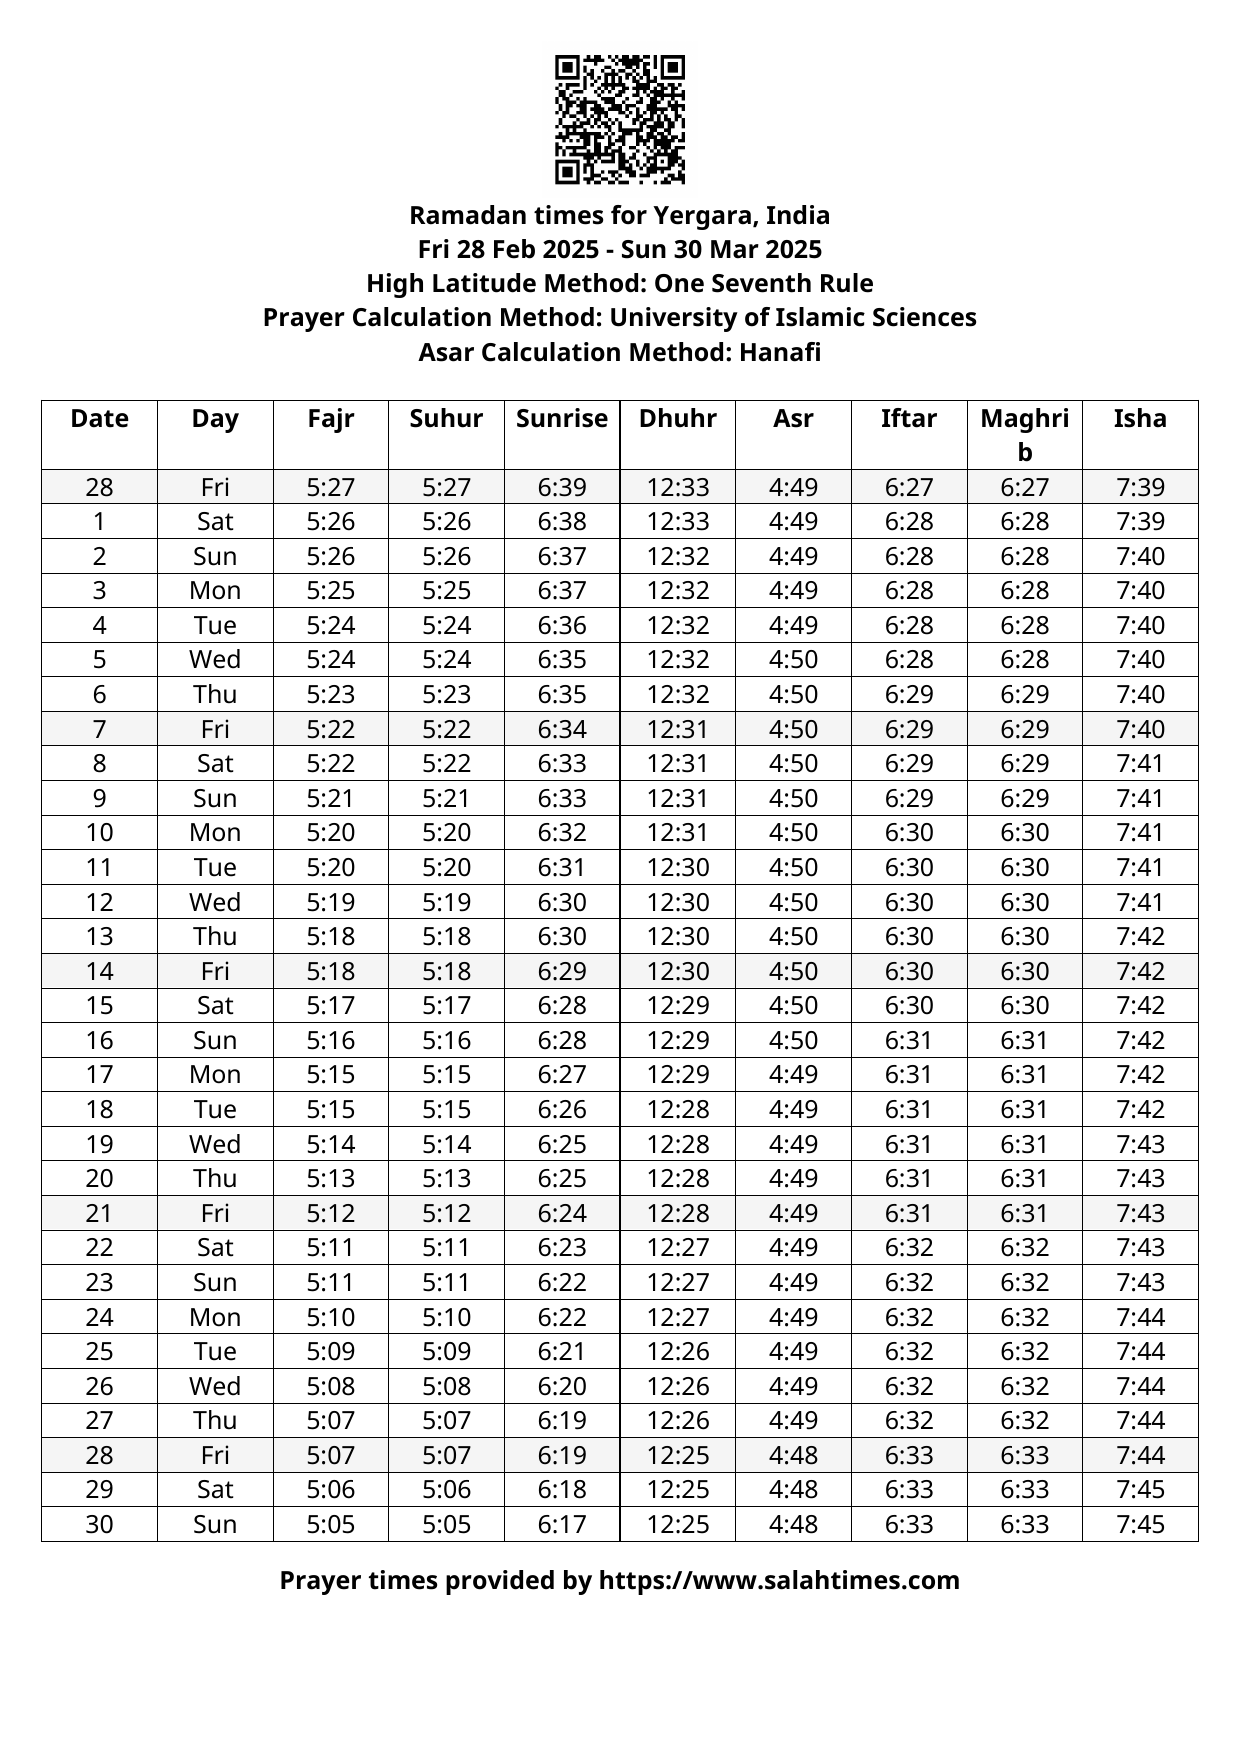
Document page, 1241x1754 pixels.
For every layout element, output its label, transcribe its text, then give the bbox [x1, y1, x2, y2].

table_cell 4:50 [736, 850, 851, 884]
table_cell 12:31 [621, 781, 735, 814]
table_cell 5:26 [274, 504, 388, 538]
table_cell 12:29 [621, 1023, 735, 1057]
table_cell 12:29 [621, 989, 735, 1022]
table_header Sunrise [505, 401, 619, 469]
table_cell Wed [158, 1369, 273, 1402]
table_cell 12:28 [621, 1196, 735, 1229]
table_cell 12:27 [621, 1300, 735, 1333]
table_cell 5:10 [274, 1300, 388, 1333]
table_cell 5:23 [389, 677, 504, 711]
table_cell 5:22 [389, 746, 504, 780]
table_cell 6:30 [968, 989, 1082, 1022]
table_cell 5:16 [389, 1023, 504, 1057]
table_header Fajr [274, 401, 388, 469]
table_cell 12:26 [621, 1369, 735, 1402]
table_cell 6:38 [505, 504, 619, 538]
table_cell 5:24 [274, 643, 388, 676]
table_cell 12:31 [621, 816, 735, 849]
table_cell 6:30 [852, 989, 967, 1022]
table_cell 4:50 [736, 746, 851, 780]
table_cell 12:30 [621, 954, 735, 987]
table_cell 6:32 [852, 1265, 967, 1299]
table_cell 6:19 [505, 1404, 619, 1437]
table_cell 20 [42, 1161, 157, 1195]
table_cell 4:50 [736, 677, 851, 711]
table_cell 4:50 [736, 781, 851, 814]
table_cell 6:36 [505, 608, 619, 642]
table_cell 5:20 [389, 850, 504, 884]
table_cell 5:15 [389, 1092, 504, 1126]
table_header Asr [736, 401, 851, 469]
table_cell 6:31 [968, 1092, 1082, 1126]
table_header Date [42, 401, 157, 469]
table_cell 4:49 [736, 574, 851, 607]
table_cell 7:43 [1083, 1127, 1198, 1160]
table_cell Sun [158, 1507, 273, 1541]
table_cell 5:15 [389, 1058, 504, 1091]
table_cell 1 [42, 504, 157, 538]
table_cell 6:30 [968, 816, 1082, 849]
table_cell 5:15 [274, 1092, 388, 1126]
table_cell 5:05 [389, 1507, 504, 1541]
table_cell 5:06 [389, 1473, 504, 1506]
text Prayer times provided by https://www.salahtimes.com [42, 1563, 1198, 1597]
table_cell 4 [42, 608, 157, 642]
table_cell 6:29 [852, 677, 967, 711]
table_cell 5:09 [274, 1334, 388, 1368]
table_cell 4:49 [736, 539, 851, 572]
table_cell 6:28 [968, 643, 1082, 676]
table_cell 5:27 [274, 470, 388, 503]
table_cell 4:49 [736, 1404, 851, 1437]
table_cell 7:40 [1083, 574, 1198, 607]
table_cell 4:50 [736, 954, 851, 987]
table_cell 4:49 [736, 608, 851, 642]
table_cell 18 [42, 1092, 157, 1126]
table_cell 12:30 [621, 919, 735, 953]
table_cell 7:42 [1083, 919, 1198, 953]
table_cell 7:40 [1083, 539, 1198, 572]
table_cell 12:25 [621, 1473, 735, 1506]
table_cell 7:40 [1083, 677, 1198, 711]
table_cell Mon [158, 1058, 273, 1091]
table_cell 4:49 [736, 1265, 851, 1299]
table_cell 28 [42, 470, 157, 503]
table_header Iftar [852, 401, 967, 469]
table_header Maghrib [968, 401, 1082, 469]
table_cell 6:30 [852, 816, 967, 849]
table_cell 6:32 [852, 1300, 967, 1333]
table_cell 4:49 [736, 1334, 851, 1368]
table_cell 5:11 [389, 1265, 504, 1299]
table_cell 7:44 [1083, 1334, 1198, 1368]
table_cell Mon [158, 816, 273, 849]
table_cell 7:43 [1083, 1265, 1198, 1299]
table_cell 6:31 [852, 1023, 967, 1057]
table_cell 12:25 [621, 1438, 735, 1472]
table_cell 4:48 [736, 1507, 851, 1541]
table_cell 7:44 [1083, 1404, 1198, 1437]
table_cell 5:09 [389, 1334, 504, 1368]
table_cell 6:21 [505, 1334, 619, 1368]
table_cell 5:20 [389, 816, 504, 849]
table_cell 6:31 [852, 1058, 967, 1091]
table_cell 7:42 [1083, 1023, 1198, 1057]
table_cell 5:13 [274, 1161, 388, 1195]
table_cell 6:30 [852, 919, 967, 953]
table_cell 5:25 [274, 574, 388, 607]
table_cell 4:50 [736, 1023, 851, 1057]
table_cell Tue [158, 850, 273, 884]
table_cell 12:32 [621, 643, 735, 676]
table_cell 5:10 [389, 1300, 504, 1333]
table_cell 12:33 [621, 504, 735, 538]
table_cell 5:13 [389, 1161, 504, 1195]
table_cell 6:29 [968, 781, 1082, 814]
table_cell 4:50 [736, 989, 851, 1022]
table_cell 15 [42, 989, 157, 1022]
table_cell 5:17 [274, 989, 388, 1022]
table_cell 7:39 [1083, 470, 1198, 503]
table_cell 4:49 [736, 1196, 851, 1229]
table_cell 6:33 [852, 1507, 967, 1541]
table_cell 6:30 [852, 885, 967, 918]
table_cell 6:29 [852, 781, 967, 814]
table_cell 5:22 [274, 712, 388, 745]
table_cell 5:07 [389, 1404, 504, 1437]
table_cell 6:28 [968, 608, 1082, 642]
table_cell 5:21 [389, 781, 504, 814]
table_cell 6 [42, 677, 157, 711]
table_cell Fri [158, 470, 273, 503]
table_cell 7:40 [1083, 712, 1198, 745]
table_cell 4:49 [736, 1058, 851, 1091]
table_cell 7:42 [1083, 1092, 1198, 1126]
table_cell 6:33 [968, 1473, 1082, 1506]
table_cell 6:28 [505, 1023, 619, 1057]
table_cell 6:31 [968, 1161, 1082, 1195]
table_cell 6:32 [968, 1231, 1082, 1264]
table_cell 5:11 [274, 1265, 388, 1299]
table_cell 6:31 [968, 1196, 1082, 1229]
table_cell 6:27 [505, 1058, 619, 1091]
table_cell 6:22 [505, 1300, 619, 1333]
table_cell 4:49 [736, 470, 851, 503]
table_cell 3 [42, 574, 157, 607]
table_cell 6:32 [968, 1265, 1082, 1299]
table_cell Wed [158, 643, 273, 676]
table_cell 6:30 [505, 885, 619, 918]
table_cell Fri [158, 954, 273, 987]
table_cell 5:08 [389, 1369, 504, 1402]
text Asar Calculation Method: Hanafi [42, 334, 1198, 368]
table_cell 7:44 [1083, 1369, 1198, 1402]
table_cell 23 [42, 1265, 157, 1299]
table_cell Sat [158, 989, 273, 1022]
table_header Dhuhr [621, 401, 735, 469]
table_cell 6:37 [505, 574, 619, 607]
table_cell 12:28 [621, 1092, 735, 1126]
table_cell 7:44 [1083, 1300, 1198, 1333]
table_cell 6:32 [968, 1404, 1082, 1437]
table_cell 6:31 [968, 1058, 1082, 1091]
table_cell 12:26 [621, 1404, 735, 1437]
table_cell 5:20 [274, 850, 388, 884]
table_cell 5:07 [389, 1438, 504, 1472]
table_cell 7:43 [1083, 1231, 1198, 1264]
table_cell 5:24 [389, 608, 504, 642]
table_cell 6:31 [968, 1023, 1082, 1057]
table_cell 6:22 [505, 1265, 619, 1299]
table_cell 5:22 [274, 746, 388, 780]
table_cell 5 [42, 643, 157, 676]
table_cell 6:33 [968, 1507, 1082, 1541]
table_cell 6:30 [968, 954, 1082, 987]
table_cell 29 [42, 1473, 157, 1506]
table_cell Tue [158, 1334, 273, 1368]
table_cell 5:18 [274, 954, 388, 987]
table_cell 6:20 [505, 1369, 619, 1402]
table_cell 5:12 [274, 1196, 388, 1229]
table_cell 7:40 [1083, 608, 1198, 642]
table_cell 6:28 [968, 574, 1082, 607]
table_cell 4:48 [736, 1473, 851, 1506]
table_cell 6:35 [505, 643, 619, 676]
table_cell 5:17 [389, 989, 504, 1022]
text Ramadan times for Yergara, India [42, 198, 1198, 232]
table_cell 5:27 [389, 470, 504, 503]
table_cell 6:24 [505, 1196, 619, 1229]
table_cell 6:28 [505, 989, 619, 1022]
table_cell 4:48 [736, 1438, 851, 1472]
table_cell 6:30 [968, 885, 1082, 918]
table_cell 4:49 [736, 1161, 851, 1195]
table_cell 5:25 [389, 574, 504, 607]
table_cell Sun [158, 1023, 273, 1057]
table_cell 6:30 [852, 850, 967, 884]
table_cell Sun [158, 539, 273, 572]
table_cell 27 [42, 1404, 157, 1437]
table_cell 14 [42, 954, 157, 987]
table_cell 6:37 [505, 539, 619, 572]
table_cell Fri [158, 712, 273, 745]
table_cell 6:27 [852, 470, 967, 503]
table_cell 12:30 [621, 885, 735, 918]
table_cell 12:31 [621, 746, 735, 780]
table_cell Wed [158, 885, 273, 918]
table_cell 6:32 [852, 1231, 967, 1264]
table_header Suhur [389, 401, 504, 469]
table_cell 6:29 [852, 712, 967, 745]
table_cell 6:30 [968, 919, 1082, 953]
table_cell 6:28 [852, 643, 967, 676]
table_cell 6:31 [852, 1161, 967, 1195]
table_cell 6:28 [852, 539, 967, 572]
table_cell 4:50 [736, 919, 851, 953]
table_cell 6:32 [852, 1369, 967, 1402]
table_cell Tue [158, 608, 273, 642]
table_cell 6:29 [968, 712, 1082, 745]
table_cell 6:28 [852, 608, 967, 642]
table_cell 5:11 [274, 1231, 388, 1264]
table_cell Fri [158, 1196, 273, 1229]
table_cell 6:28 [852, 504, 967, 538]
table_cell 6:25 [505, 1127, 619, 1160]
table_cell 7:41 [1083, 781, 1198, 814]
table_cell 5:14 [274, 1127, 388, 1160]
table_cell 2 [42, 539, 157, 572]
table_cell Sat [158, 504, 273, 538]
table_cell 4:50 [736, 643, 851, 676]
table_cell Sun [158, 781, 273, 814]
table_cell 28 [42, 1438, 157, 1472]
table_cell 6:31 [852, 1196, 967, 1229]
table_cell Mon [158, 1300, 273, 1333]
table_cell 12:32 [621, 574, 735, 607]
table_cell 5:19 [274, 885, 388, 918]
table_cell 5:20 [274, 816, 388, 849]
table_header Day [158, 401, 273, 469]
table_cell 6:35 [505, 677, 619, 711]
table_cell 6:30 [968, 850, 1082, 884]
table_header Isha [1083, 401, 1198, 469]
table_cell Sun [158, 1265, 273, 1299]
table_cell 10 [42, 816, 157, 849]
table_cell 12:28 [621, 1127, 735, 1160]
table_cell 6:29 [852, 746, 967, 780]
table_cell Thu [158, 1161, 273, 1195]
table_cell 7:42 [1083, 1058, 1198, 1091]
table_cell 6:31 [852, 1092, 967, 1126]
table_cell 5:23 [274, 677, 388, 711]
table_cell 6:33 [852, 1473, 967, 1506]
table_cell 5:21 [274, 781, 388, 814]
table_cell 12:29 [621, 1058, 735, 1091]
table_cell 7:45 [1083, 1507, 1198, 1541]
table_cell 5:08 [274, 1369, 388, 1402]
table_cell 12:33 [621, 470, 735, 503]
table_cell 7 [42, 712, 157, 745]
table_cell Tue [158, 1092, 273, 1126]
picture [542, 41, 699, 198]
table_cell 6:28 [968, 504, 1082, 538]
table_cell 6:31 [968, 1127, 1082, 1160]
table_cell 7:43 [1083, 1161, 1198, 1195]
table_cell 4:49 [736, 1231, 851, 1264]
table_cell 6:32 [968, 1300, 1082, 1333]
text Prayer Calculation Method: University of Islamic Sciences [42, 300, 1198, 334]
table_cell 6:31 [505, 850, 619, 884]
table_cell 7:41 [1083, 850, 1198, 884]
table_cell 4:50 [736, 885, 851, 918]
table_cell 6:30 [852, 954, 967, 987]
table_cell 6:32 [505, 816, 619, 849]
table_cell 6:28 [968, 539, 1082, 572]
table_cell 16 [42, 1023, 157, 1057]
table_cell 4:50 [736, 712, 851, 745]
table_cell 5:06 [274, 1473, 388, 1506]
table_cell 7:42 [1083, 954, 1198, 987]
table_cell 6:26 [505, 1092, 619, 1126]
table_cell 7:40 [1083, 643, 1198, 676]
table_cell 6:27 [968, 470, 1082, 503]
table_cell 12:27 [621, 1231, 735, 1264]
table_cell 5:24 [389, 643, 504, 676]
table_cell 6:33 [505, 746, 619, 780]
table_cell 4:50 [736, 816, 851, 849]
table_cell 6:19 [505, 1438, 619, 1472]
table_cell 5:26 [274, 539, 388, 572]
table_cell Mon [158, 574, 273, 607]
table_cell 12:31 [621, 712, 735, 745]
table_cell 12:32 [621, 608, 735, 642]
table_cell 12:26 [621, 1334, 735, 1368]
table_cell Thu [158, 919, 273, 953]
table_cell 7:39 [1083, 504, 1198, 538]
table_cell Thu [158, 677, 273, 711]
table_cell 7:42 [1083, 989, 1198, 1022]
table_cell Thu [158, 1404, 273, 1437]
table_cell 6:32 [852, 1404, 967, 1437]
table_cell 24 [42, 1300, 157, 1333]
table_cell 6:29 [968, 746, 1082, 780]
table_cell 4:49 [736, 504, 851, 538]
table_cell 7:44 [1083, 1438, 1198, 1472]
table_cell 6:32 [968, 1369, 1082, 1402]
table_cell 22 [42, 1231, 157, 1264]
table_cell 12:32 [621, 677, 735, 711]
table_cell 5:15 [274, 1058, 388, 1091]
table_cell 7:43 [1083, 1196, 1198, 1229]
table_cell 26 [42, 1369, 157, 1402]
table_cell 6:25 [505, 1161, 619, 1195]
table_cell 30 [42, 1507, 157, 1541]
table_cell 7:41 [1083, 885, 1198, 918]
table_cell 7:45 [1083, 1473, 1198, 1506]
table_cell 6:17 [505, 1507, 619, 1541]
table_cell Wed [158, 1127, 273, 1160]
table_cell 8 [42, 746, 157, 780]
table_cell 12:27 [621, 1265, 735, 1299]
table_cell 5:07 [274, 1438, 388, 1472]
table_cell 12 [42, 885, 157, 918]
table_cell 4:49 [736, 1369, 851, 1402]
table_cell 4:49 [736, 1127, 851, 1160]
table_cell 9 [42, 781, 157, 814]
table_cell 5:18 [389, 919, 504, 953]
table_cell 6:18 [505, 1473, 619, 1506]
table_cell 6:39 [505, 470, 619, 503]
table_cell 5:14 [389, 1127, 504, 1160]
table_cell 6:34 [505, 712, 619, 745]
table_cell 21 [42, 1196, 157, 1229]
table_cell 12:30 [621, 850, 735, 884]
table_cell Fri [158, 1438, 273, 1472]
table_cell 5:26 [389, 539, 504, 572]
table_cell 6:23 [505, 1231, 619, 1264]
table_cell 5:19 [389, 885, 504, 918]
table_cell Sat [158, 746, 273, 780]
table_cell 6:29 [968, 677, 1082, 711]
table_cell 5:12 [389, 1196, 504, 1229]
table_cell 4:49 [736, 1300, 851, 1333]
table_cell 7:41 [1083, 816, 1198, 849]
table_cell Sat [158, 1231, 273, 1264]
table_cell 5:18 [389, 954, 504, 987]
table_cell 5:22 [389, 712, 504, 745]
table_cell 11 [42, 850, 157, 884]
table_cell 5:24 [274, 608, 388, 642]
table_cell Sat [158, 1473, 273, 1506]
table_cell 6:29 [505, 954, 619, 987]
table_cell 12:28 [621, 1161, 735, 1195]
table_cell 6:32 [852, 1334, 967, 1368]
table_cell 6:31 [852, 1127, 967, 1160]
table_cell 5:07 [274, 1404, 388, 1437]
table_cell 7:41 [1083, 746, 1198, 780]
table_cell 12:32 [621, 539, 735, 572]
table_cell 6:33 [852, 1438, 967, 1472]
table_cell 6:28 [852, 574, 967, 607]
table_cell 25 [42, 1334, 157, 1368]
text High Latitude Method: One Seventh Rule [42, 266, 1198, 300]
table_cell 5:05 [274, 1507, 388, 1541]
table_cell 17 [42, 1058, 157, 1091]
table_cell 6:32 [968, 1334, 1082, 1368]
table_cell 5:11 [389, 1231, 504, 1264]
table_cell 5:16 [274, 1023, 388, 1057]
table_cell 6:30 [505, 919, 619, 953]
table_cell 6:33 [968, 1438, 1082, 1472]
table_cell 13 [42, 919, 157, 953]
table_cell 12:25 [621, 1507, 735, 1541]
table_cell 5:18 [274, 919, 388, 953]
text Fri 28 Feb 2025 - Sun 30 Mar 2025 [42, 232, 1198, 266]
table_cell 19 [42, 1127, 157, 1160]
table_cell 6:33 [505, 781, 619, 814]
table_cell 5:26 [389, 504, 504, 538]
table_cell 4:49 [736, 1092, 851, 1126]
